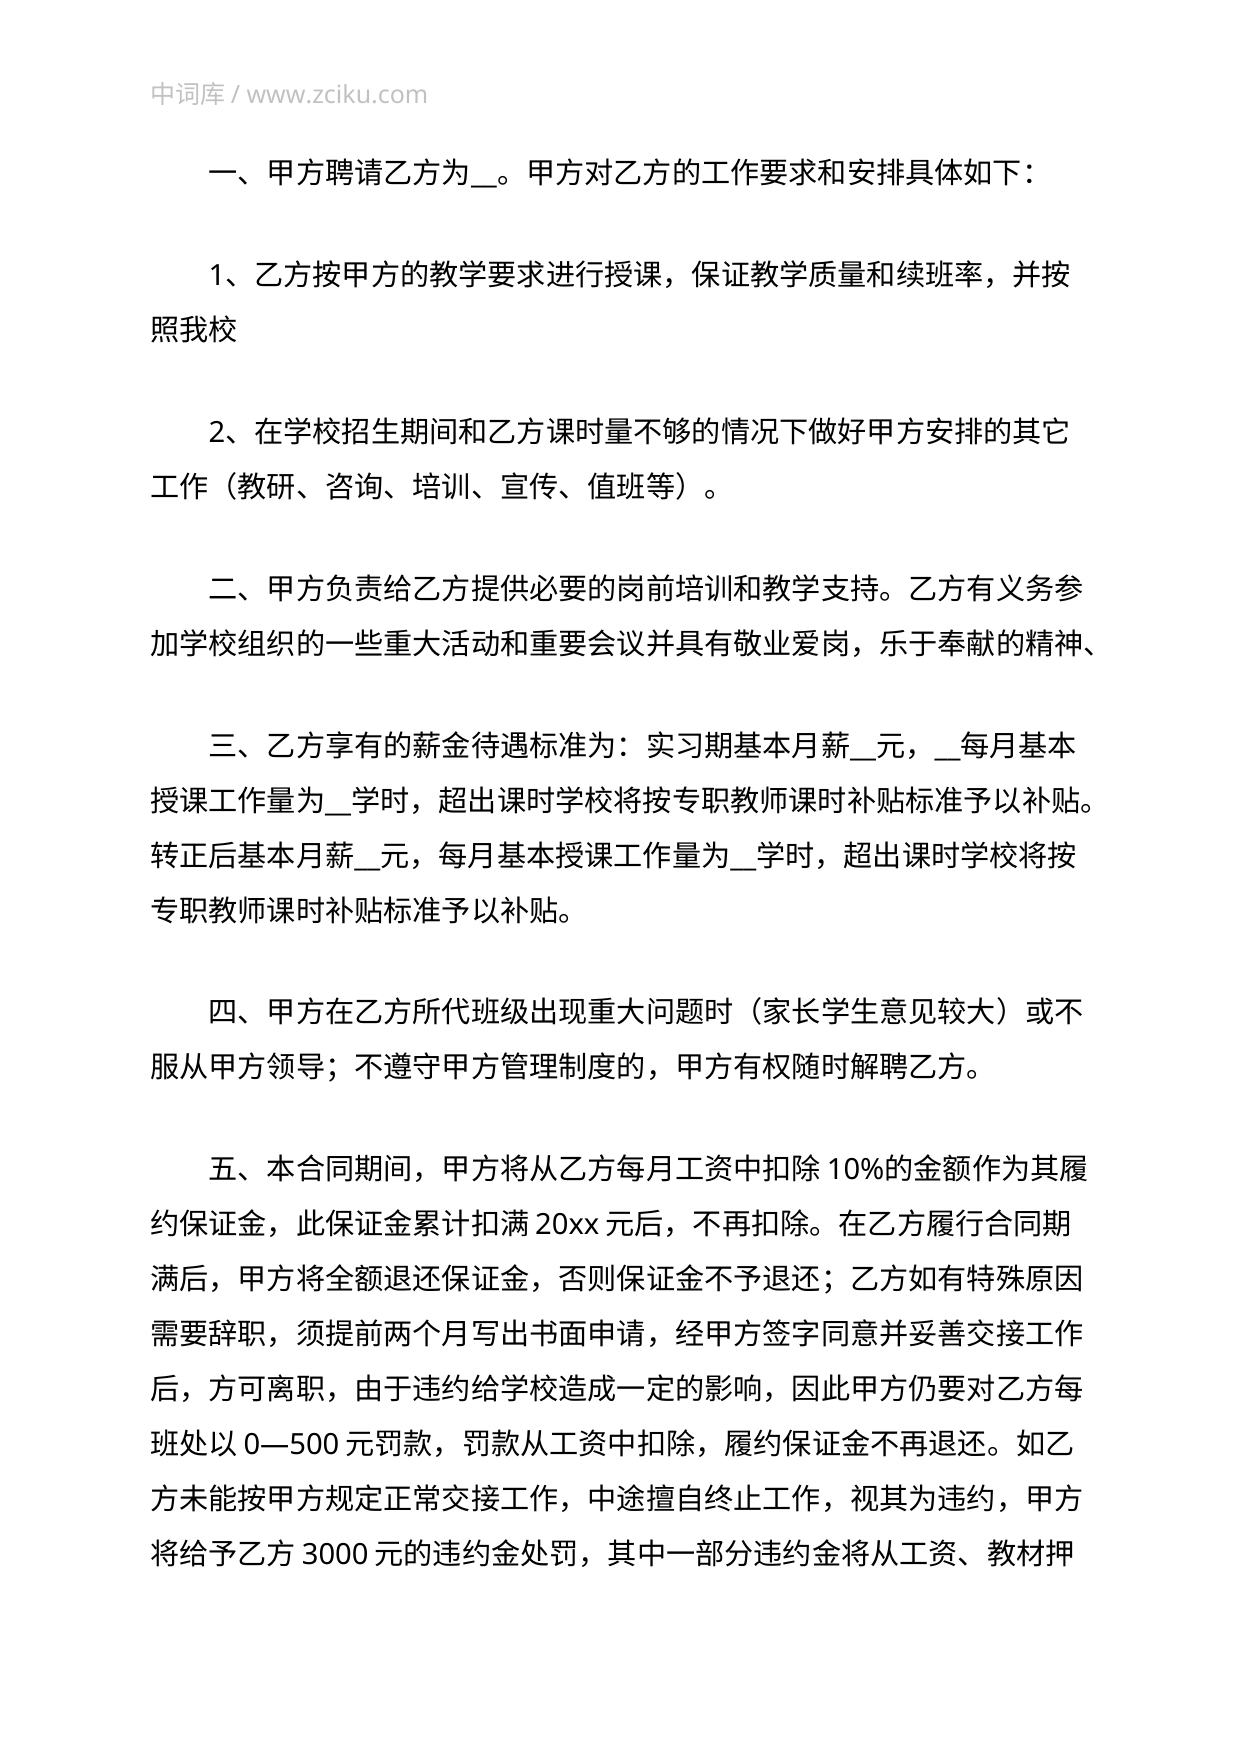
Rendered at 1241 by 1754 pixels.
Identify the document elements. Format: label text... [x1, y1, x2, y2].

text 2、在学校招生期间和乙方课时量不够的情况下做好甲方安排的其它工作（教研、咨询、培训、宣传、值班等）。 [150, 409, 1090, 506]
text 二、甲方负责给乙方提供必要的岗前培训和教学支持。乙方有义务参加学校组织的一些重大活动和重要会议并具有敬业爱岗，乐于奉献的精神、 [150, 566, 1090, 663]
text 一、甲方聘请乙方为__。甲方对乙方的工作要求和安排具体如下： [150, 150, 1090, 192]
text 1、乙方按甲方的教学要求进行授课，保证教学质量和续班率，并按照我校 [150, 252, 1090, 349]
text 四、甲方在乙方所代班级出现重大问题时（家长学生意见较大）或不服从甲方领导；不遵守甲方管理制度的，甲方有权随时解聘乙方。 [150, 989, 1090, 1086]
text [150, 1146, 1090, 1573]
text 三、乙方享有的薪金待遇标准为：实习期基本月薪__元，__每月基本授课工作量为__学时，超出课时学校将按专职教师课时补贴标准予以补贴。转正后基本月薪__元，每月基本授课工作量为__学时，超出课时学校将按专职教师课时补贴标准予以补贴。 [150, 722, 1090, 929]
